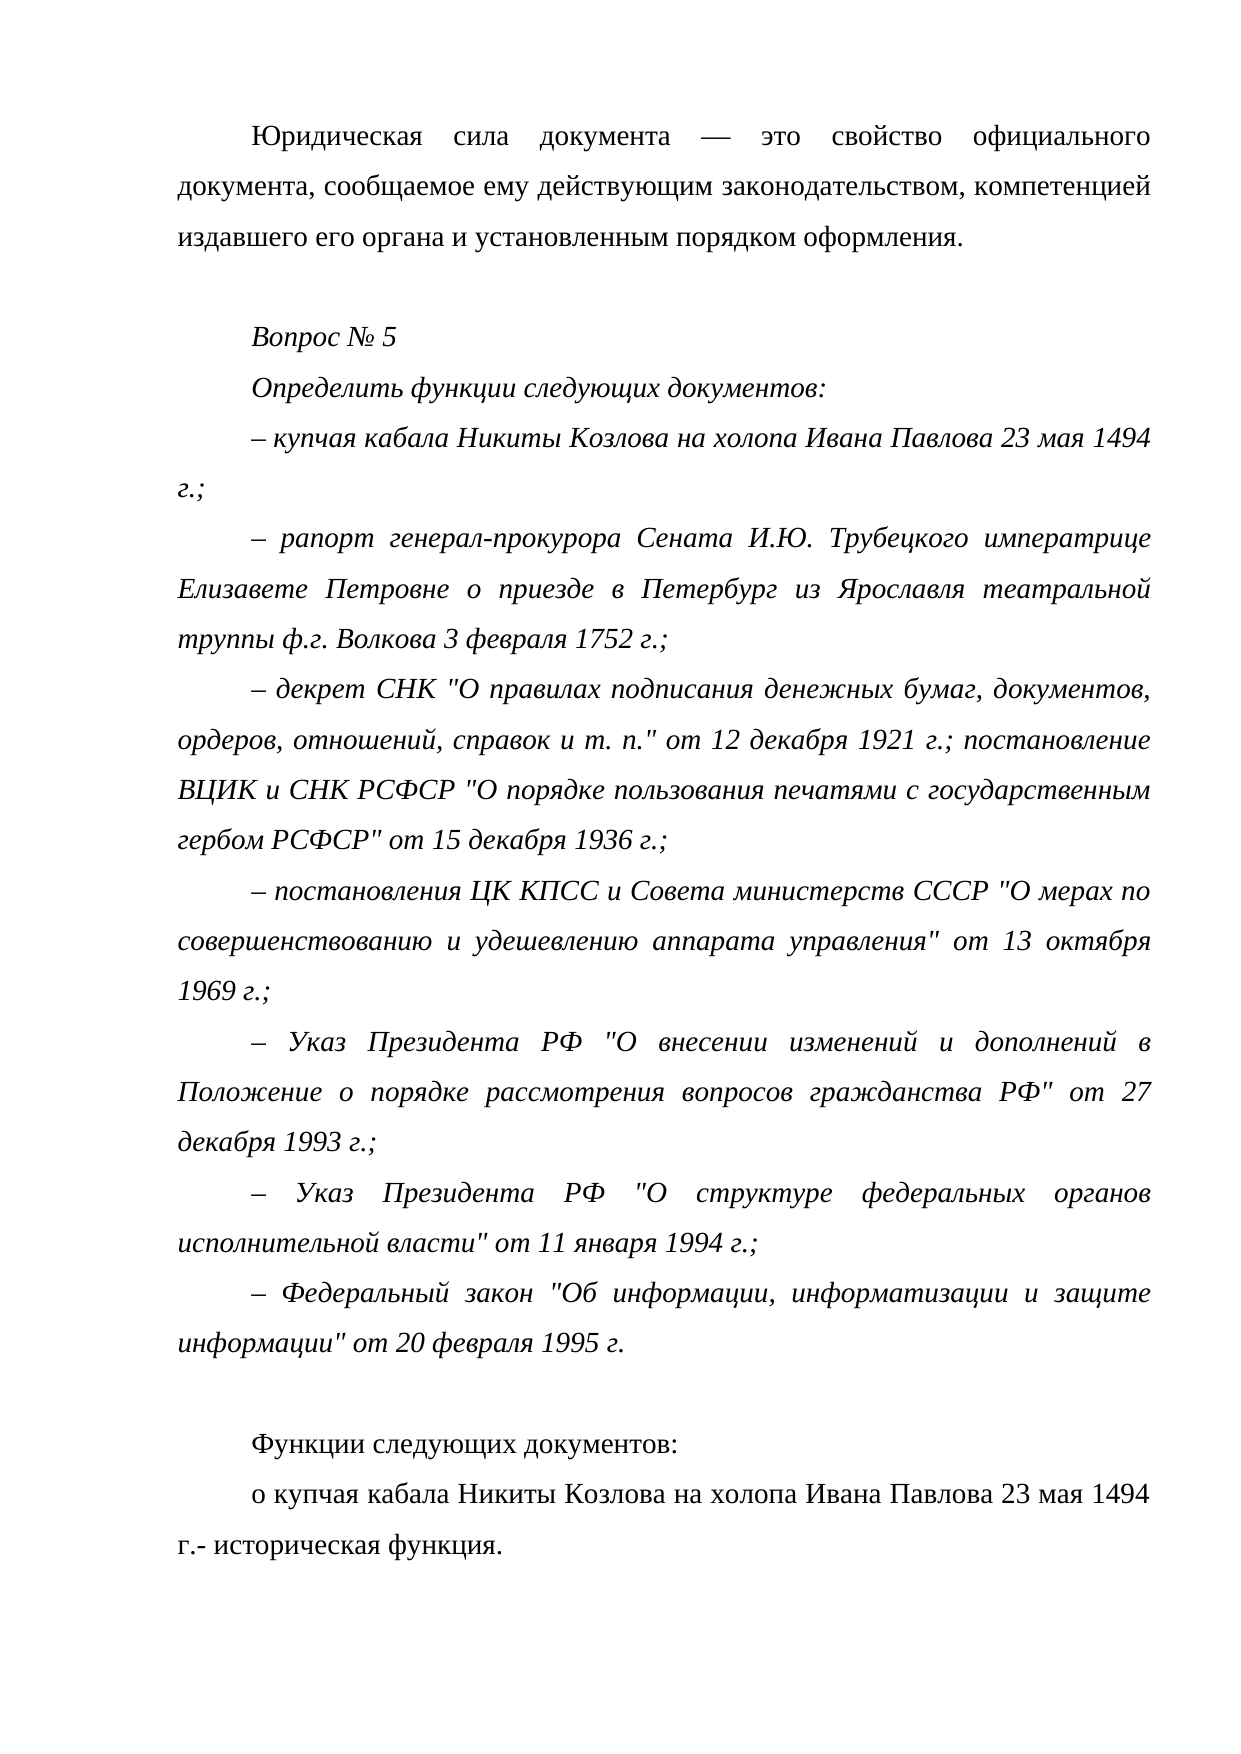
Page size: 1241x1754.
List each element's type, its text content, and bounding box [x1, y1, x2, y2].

text – купчая кабала Никиты Козлова на холопа Ивана Павлова 23 мая 1494 г.; [177, 420, 1152, 504]
text o купчая кабала Никиты Козлова на холопа Ивана Павлова 23 мая 1494 г.- историческая функция. [177, 1477, 1152, 1560]
text Вопрос № 5 [177, 319, 1152, 353]
text – декрет СНК "О правилах подписания денежных бумаг, документов, ордеров, отношений, справок и т. п." от 12 декабря 1921 г.; постановление ВЦИК и СНК РСФСР "О порядке пользования печатями с государственным гербом РСФСР" от 15 декабря 1936 г.; [177, 672, 1152, 856]
text Функции следующих документов: [177, 1426, 1152, 1460]
text – постановления ЦК КПСС и Совета министерств СССР "О мерах по совершенствованию и удешевлению аппарата управления" от 13 октября 1969 г.; [177, 873, 1152, 1007]
text – Указ Президента РФ "О структуре федеральных органов исполнительной власти" от 11 января 1994 г.; [177, 1175, 1152, 1258]
text Определить функции следующих документов: [177, 370, 1152, 403]
text – рапорт генерал-прокурора Сената И.Ю. Трубецкого императрице Елизавете Петровне о приезде в Петербург из Ярославля театральной труппы ф.г. Волкова 3 февраля 1752 г.; [177, 521, 1152, 655]
text – Указ Президента РФ "О внесении изменений и дополнений в Положение о порядке рассмотрения вопросов гражданства РФ" от 27 декабря 1993 г.; [177, 1024, 1152, 1158]
text Юридическая сила документа — это свойство официального документа, сообщаемое ему действующим законодательством, компетенцией издавшего его органа и установленным порядком оформления. [177, 118, 1152, 252]
text – Федеральный закон "Об информации, информатизации и защите информации" от 20 февраля 1995 г. [177, 1275, 1152, 1359]
